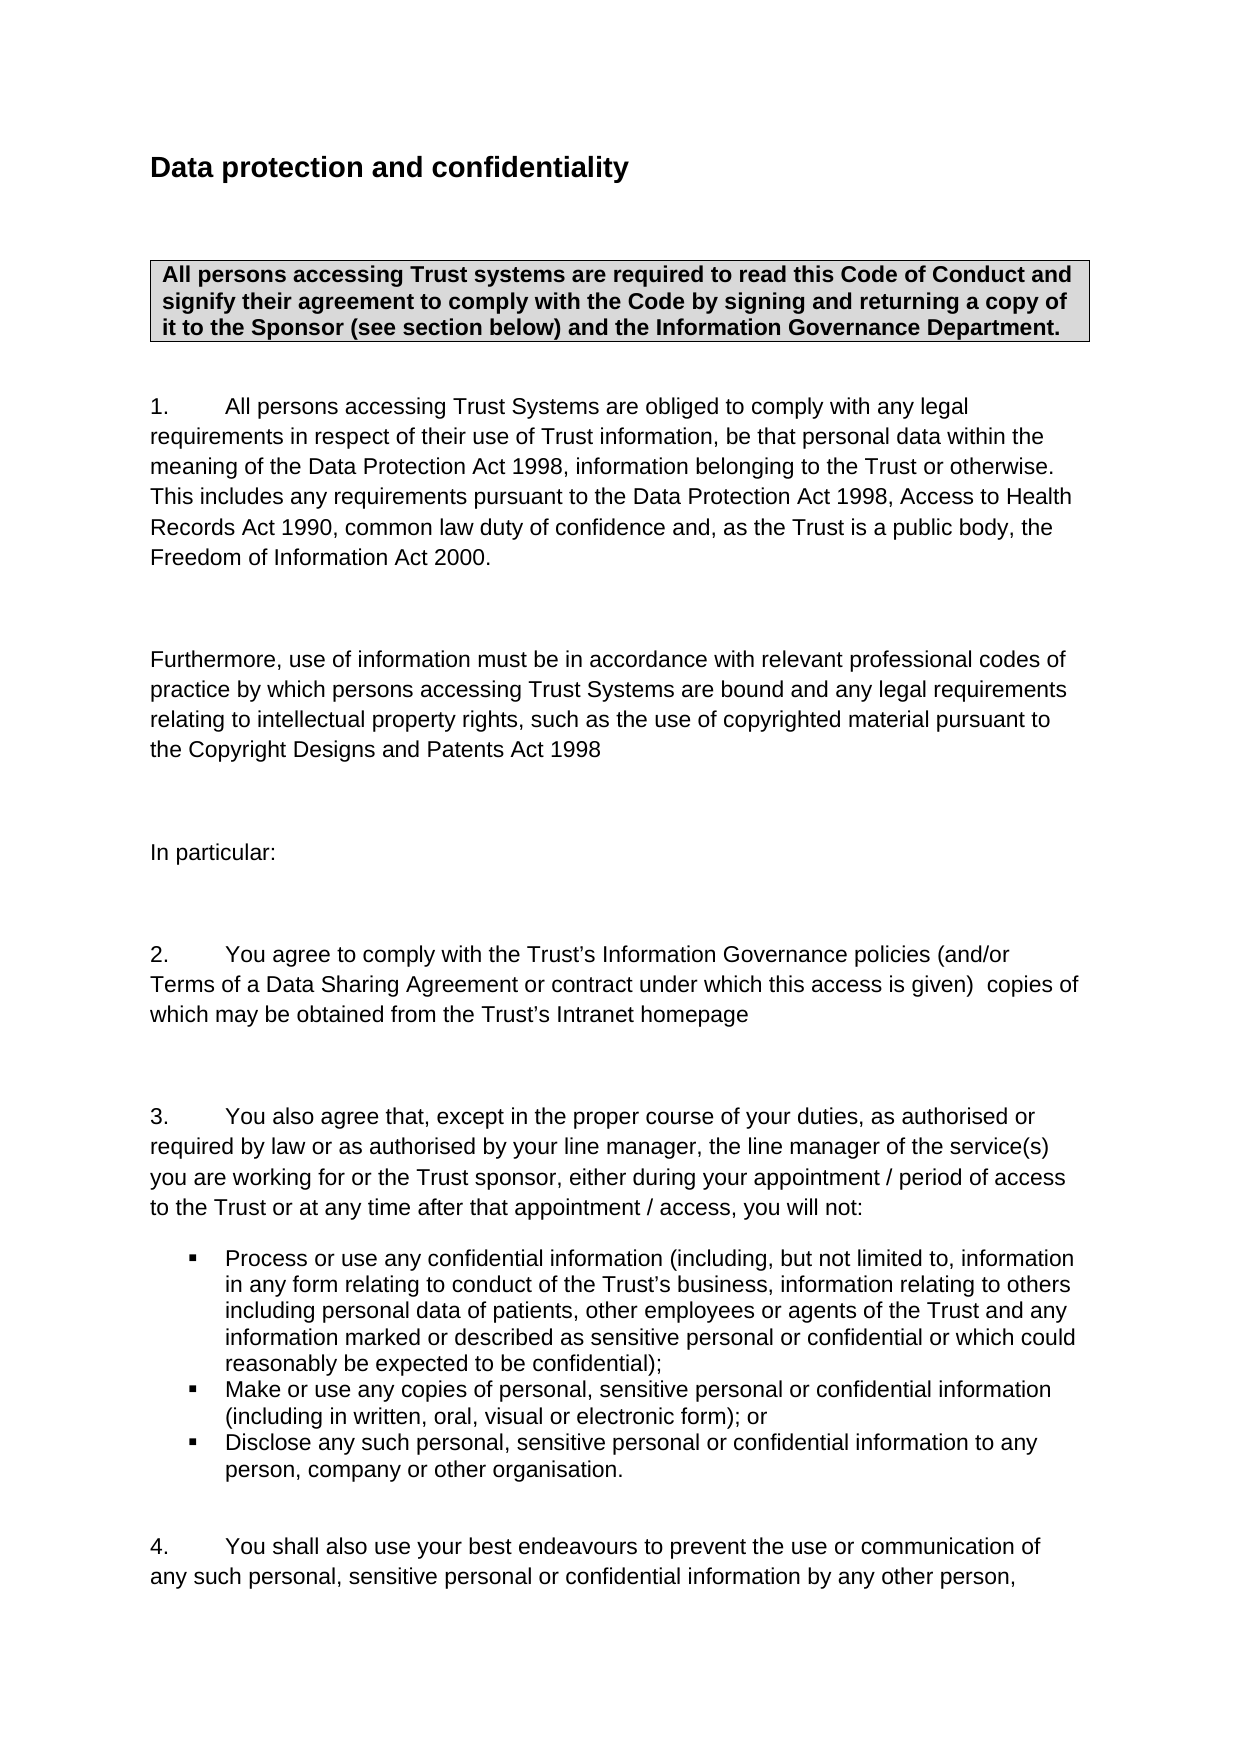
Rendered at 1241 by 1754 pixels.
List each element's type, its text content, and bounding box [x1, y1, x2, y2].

text 3. You also agree that, except in the proper course of your duties, as authorised or required by law or as authorised by your line manager, the line manager of the service(s) you are working for or the Trust sponsor, either during your appointment / period of access to the Trust or at any time after that appointment / access, you will not: [150, 1103, 1081, 1220]
text 1. All persons accessing Trust Systems are obliged to comply with any legal requirements in respect of their use of Trust information, be that personal data within the meaning of the Data Protection Act 1998, information belonging to the Trust or otherwise. This includes any requirements pursuant to the Data Protection Act 1998, Access to Health Records Act 1990, common law duty of confidence and, as the Trust is a public body, the Freedom of Information Act 2000. [150, 393, 1081, 570]
list Disclose any such personal, sensitive personal or confidential information to any person, company or other organisation. [187, 1429, 1081, 1482]
text 2. You agree to comply with the Trust’s Information Governance policies (and/or Terms of a Data Sharing Agreement or contract under which this access is given) copies of which may be obtained from the Trust’s Intranet homepage [150, 941, 1081, 1027]
text Data protection and confidentiality [150, 150, 1081, 183]
list Process or use any confidential information (including, but not limited to, information in any form relating to conduct of the Trust’s business, information relating to others including personal data of patients, other employees or agents of the Trust and any information marked or described as sensitive personal or confidential or which could reasonably be expected to be confidential); [187, 1245, 1081, 1376]
list Make or use any copies of personal, sensitive personal or confidential information (including in written, oral, visual or electronic form); or [187, 1376, 1081, 1429]
text In particular: [150, 838, 1081, 865]
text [150, 1533, 1081, 1589]
text Furthermore, use of information must be in accordance with relevant professional codes of practice by which persons accessing Trust Systems are bound and any legal requirements relating to intellectual property rights, such as the use of copyrighted material pursuant to the Copyright Designs and Patents Act 1998 [150, 646, 1081, 763]
table_header All persons accessing Trust systems are required to read this Code of Conduct and signify their agreement to comply with the Code by signing and returning a copy of it to the Sponsor (see section below) and the Information Governance Department. [151, 261, 1089, 341]
